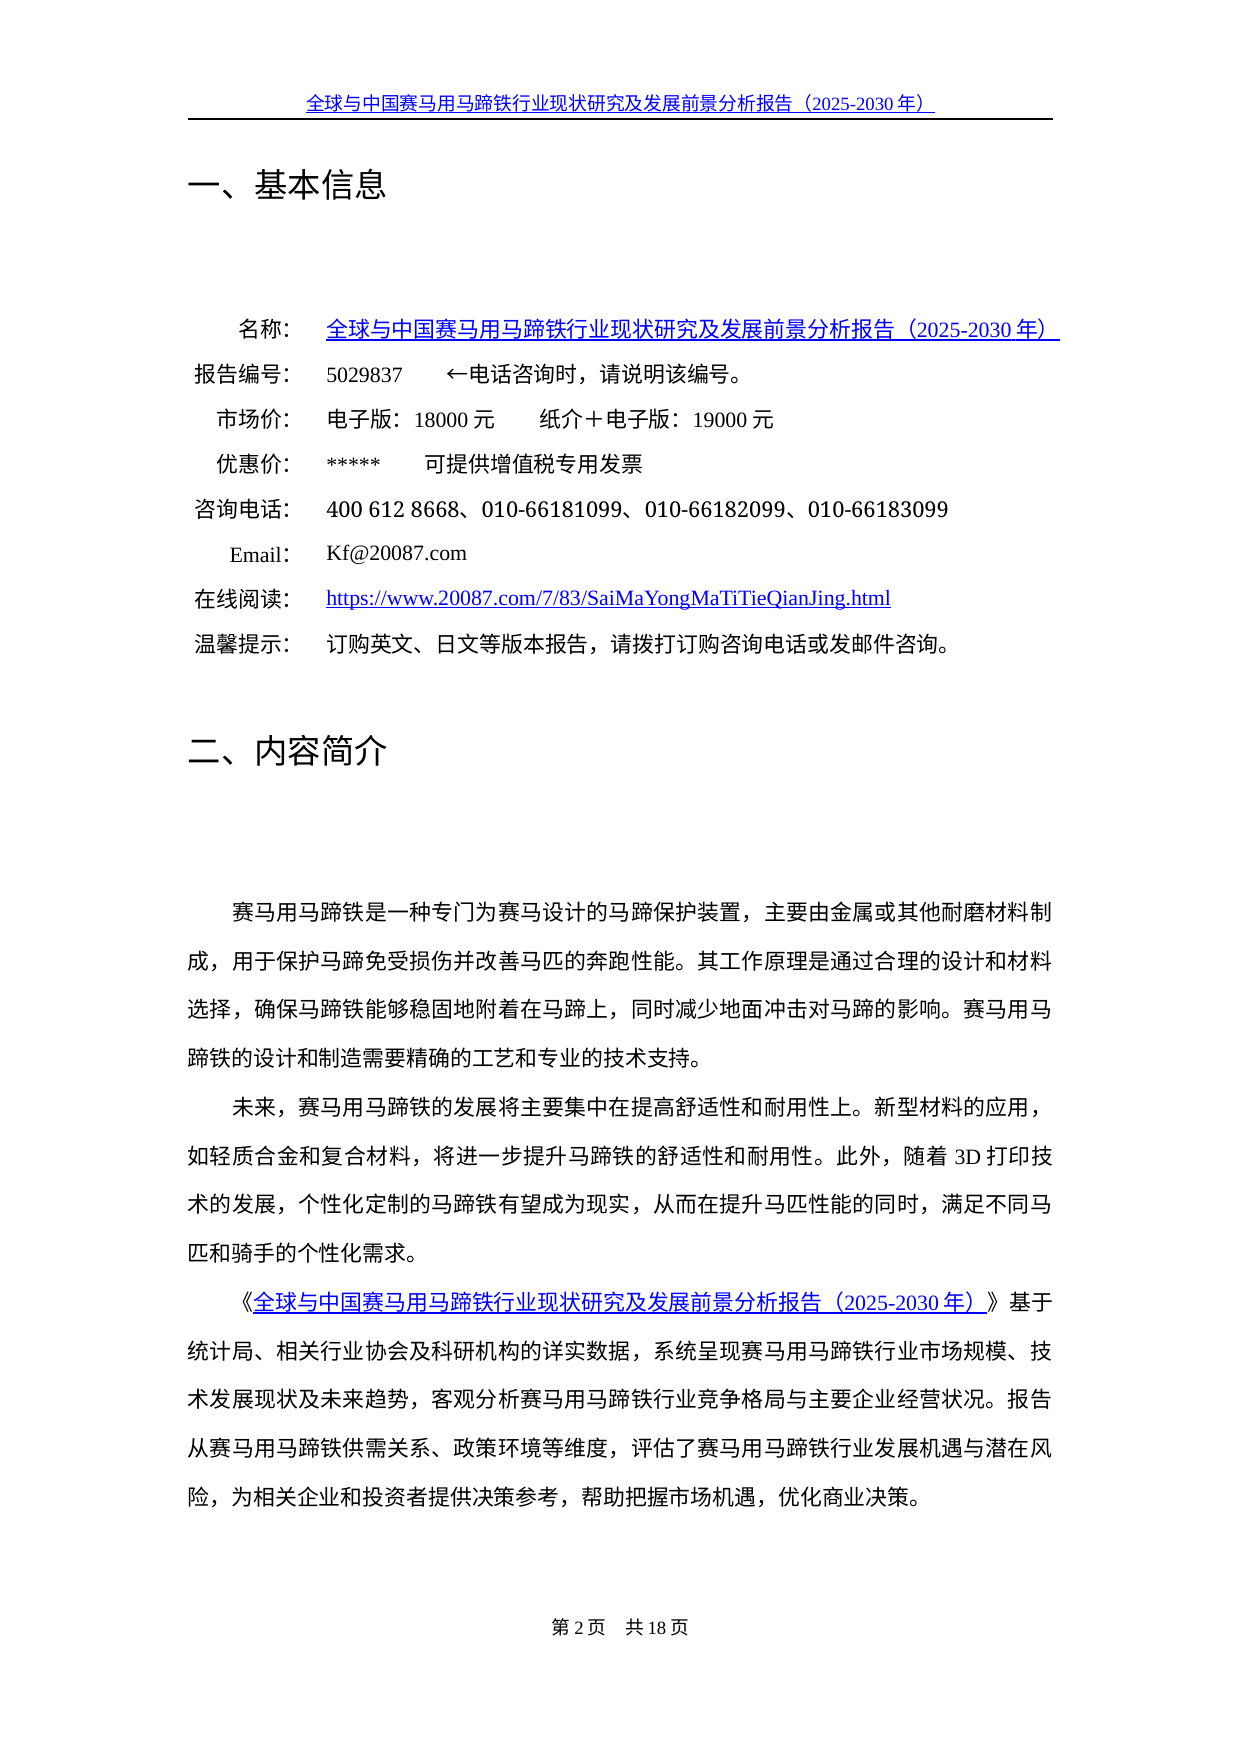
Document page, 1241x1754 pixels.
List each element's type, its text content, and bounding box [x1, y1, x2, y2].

table_cell Kf@20087.com [315, 537, 1073, 582]
table_cell 400 612 8668、010-66181099、010-66182099、010-66183099 [315, 492, 1073, 537]
table_cell 市场价： [167, 402, 315, 447]
table_cell 报告编号： [167, 357, 315, 402]
table_cell [315, 582, 1073, 627]
table_header 名称： [167, 312, 315, 357]
table_cell 温馨提示： [167, 627, 315, 672]
title 一、基本信息 [187, 150, 1053, 215]
table_cell 优惠价： [167, 447, 315, 492]
table_cell 订购英文、日文等版本报告，请拨打订购咨询电话或发邮件咨询。 [315, 627, 1073, 672]
table_cell Email： [167, 537, 315, 582]
table_header 全球与中国赛马用马蹄铁行业现状研究及发展前景分析报告（2025-2030年） [315, 312, 1073, 357]
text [187, 894, 1053, 1512]
table_cell 电子版：18000 元 纸介＋电子版：19000 元 [315, 402, 1073, 447]
title 二、内容简介 [187, 717, 1053, 782]
table_cell 在线阅读： [167, 582, 315, 627]
table_cell 5029837 ←电话咨询时，请说明该编号。 [315, 357, 1073, 402]
table_cell 咨询电话： [167, 492, 315, 537]
table_cell ***** 可提供增值税专用发票 [315, 447, 1073, 492]
